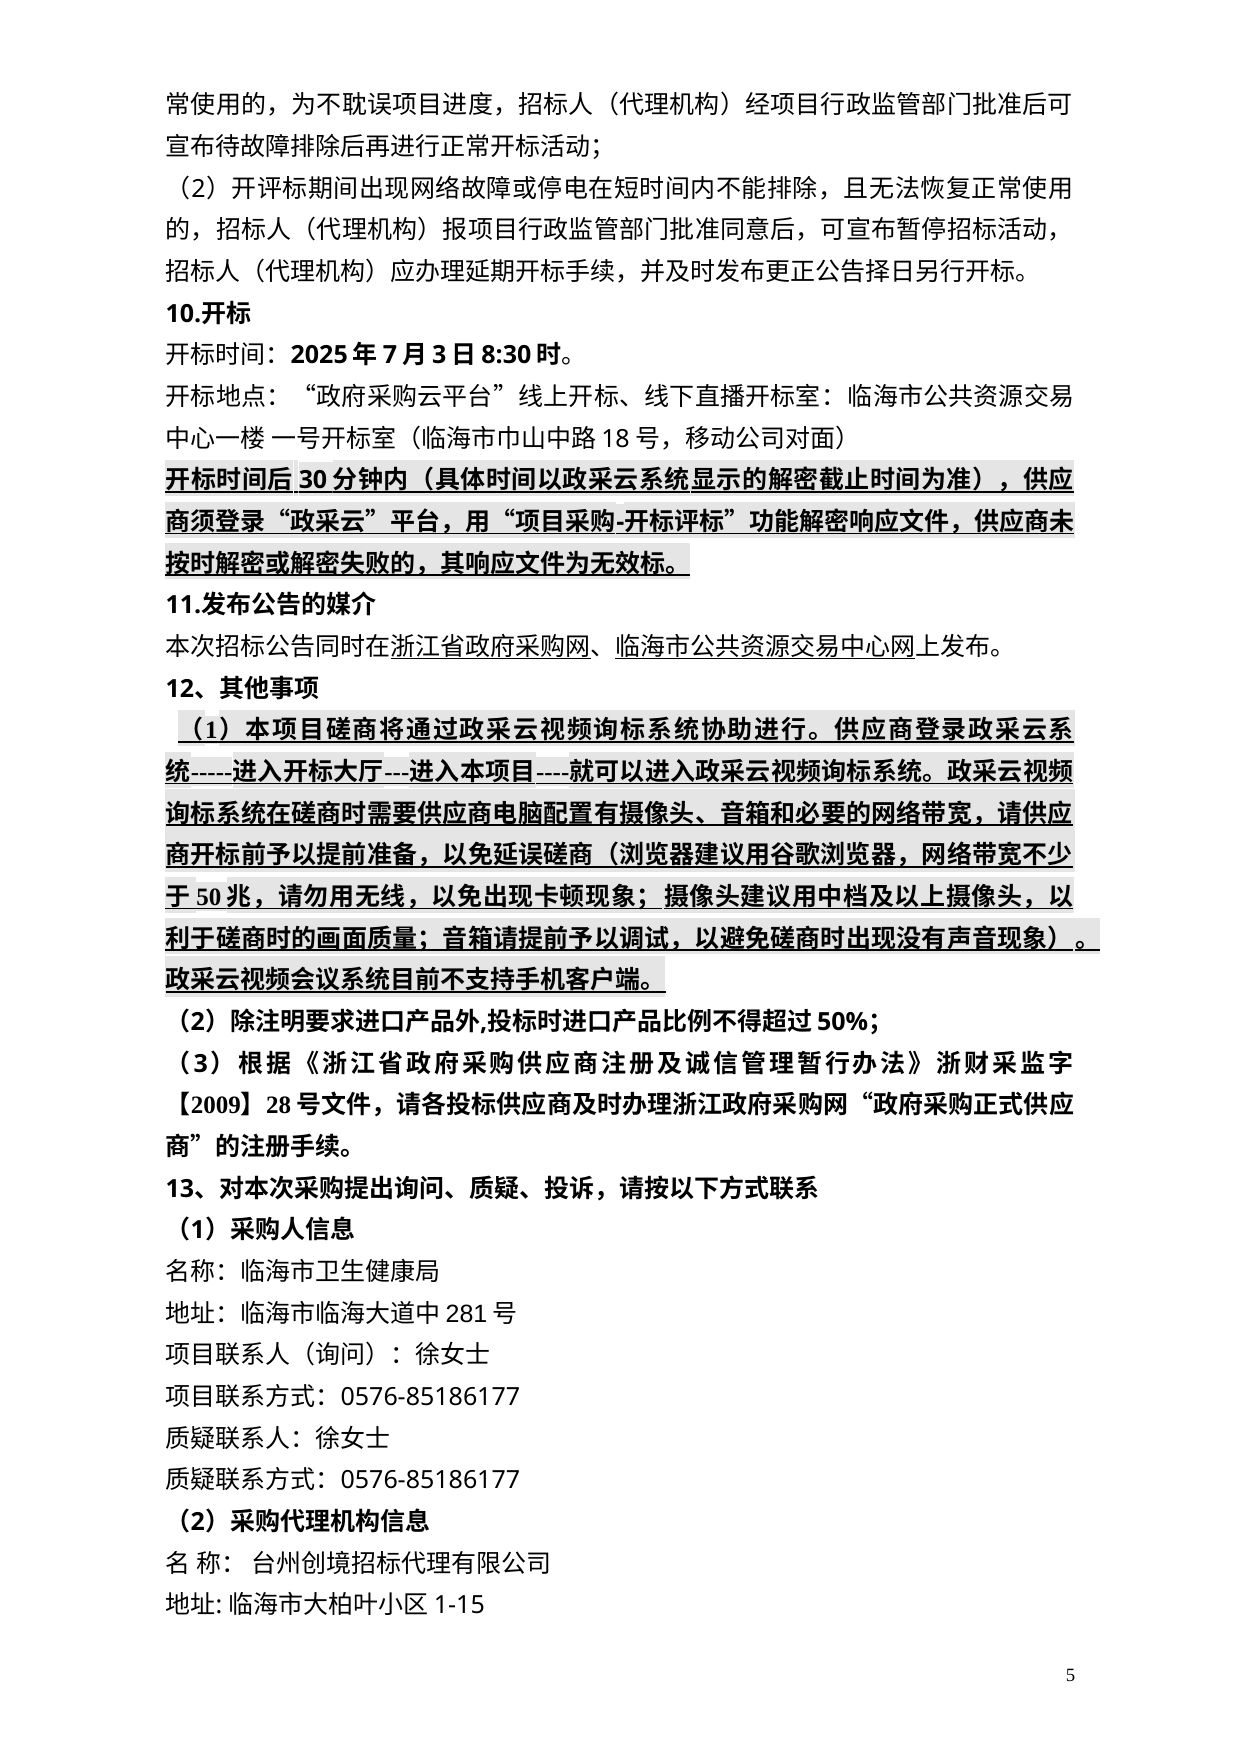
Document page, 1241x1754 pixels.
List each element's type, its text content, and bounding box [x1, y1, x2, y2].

text 13、对本次采购提出询问、质疑、投诉，请按以下方式联系 [165, 1164, 1075, 1206]
text （1）采购人信息 [165, 1206, 1075, 1247]
text （1）本项目磋商将通过政采云视频询标系统协助进行。供应商登录政采云系统-----进入开标大厅---进入本项目----就可以进入政采云视频询标系统。政采云视频询标系统在磋商时需要供应商电脑配置有摄像头、音箱和必要的网络带宽，请供应商开标前予以提前准备，以免延误磋商（浏览器建议用谷歌浏览器，网络带宽不少于50兆，请勿用无线，以免出现卡顿现象；摄像头建议用中档及以上摄像头，以利于磋商时的画面质量；音箱请提前予以调试，以避免磋商时出现没有声音现象）。政采云视频会议系统目前不支持手机客户端。 [165, 872, 1075, 918]
text （1）本项目磋商将通过政采云视频询标系统协助进行。供应商登录政采云系统-----进入开标大厅---进入本项目----就可以进入政采云视频询标系统。政采云视频询标系统在磋商时需要供应商电脑配置有摄像头、音箱和必要的网络带宽，请供应商开标前予以提前准备，以免延误磋商（浏览器建议用谷歌浏览器，网络带宽不少于50兆，请勿用无线，以免出现卡顿现象；摄像头建议用中档及以上摄像头，以利于磋商时的画面质量；音箱请提前予以调试，以避免磋商时出现没有声音现象）。政采云视频会议系统目前不支持手机客户端。 [165, 954, 1075, 997]
text （2）采购代理机构信息 [165, 1497, 1075, 1539]
text 开标时间后30分钟内（具体时间以政采云系统显示的解密截止时间为准），供应商须登录“政采云”平台，用“项目采购-开标评标”功能解密响应文件，供应商未按时解密或解密失败的，其响应文件为无效标。 [165, 456, 1075, 504]
text 名称：临海市卫生健康局 [165, 1247, 1075, 1289]
text （3）根据《浙江省政府采购供应商注册及诚信管理暂行办法》浙财采监字【2009】28号文件，请各投标供应商及时办理浙江政府采购网“政府采购正式供应商”的注册手续。 [165, 1039, 1075, 1164]
text 地址：临海市临海大道中281号 [165, 1289, 1075, 1331]
text 开标时间后30分钟内（具体时间以政采云系统显示的解密截止时间为准），供应商须登录“政采云”平台，用“项目采购-开标评标”功能解密响应文件，供应商未按时解密或解密失败的，其响应文件为无效标。 [165, 538, 1075, 581]
text 10.开标 [165, 289, 1075, 331]
text 名 称： 台州创境招标代理有限公司 [165, 1539, 1075, 1581]
text 地址: 临海市大柏叶小区1-15 [165, 1581, 1075, 1622]
text （2）除注明要求进口产品外,投标时进口产品比例不得超过50%； [165, 997, 1075, 1039]
text （1）本项目磋商将通过政采云视频询标系统协助进行。供应商登录政采云系统-----进入开标大厅---进入本项目----就可以进入政采云视频询标系统。政采云视频询标系统在磋商时需要供应商电脑配置有摄像头、音箱和必要的网络带宽，请供应商开标前予以提前准备，以免延误磋商（浏览器建议用谷歌浏览器，网络带宽不少于50兆，请勿用无线，以免出现卡顿现象；摄像头建议用中档及以上摄像头，以利于磋商时的画面质量；音箱请提前予以调试，以避免磋商时出现没有声音现象）。政采云视频会议系统目前不支持手机客户端。 [165, 706, 1075, 789]
text 开标时间：2025年7月3日8:30时。 开标地点：“政府采购云平台”线上开标、线下直播开标室：临海市公共资源交易中心一楼 一号开标室（临海市巾山中路18号，移动公司对面） [165, 331, 1075, 456]
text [165, 81, 1075, 164]
text 12、其他事项 [165, 664, 1075, 706]
text 质疑联系方式：0576-85186177 [165, 1456, 1075, 1497]
text 11.发布公告的媒介 本次招标公告同时在浙江省政府采购网、临海市公共资源交易中心网上发布。 [165, 581, 1075, 664]
text （2）开评标期间出现网络故障或停电在短时间内不能排除，且无法恢复正常使用的，招标人（代理机构）报项目行政监管部门批准同意后，可宣布暂停招标活动，招标人（代理机构）应办理延期开标手续，并及时发布更正公告择日另行开标。 [165, 164, 1075, 289]
text 项目联系人（询问）：徐女士 [165, 1331, 1075, 1372]
text 项目联系方式：0576-85186177 [165, 1372, 1075, 1414]
text 质疑联系人：徐女士 [165, 1414, 1075, 1456]
